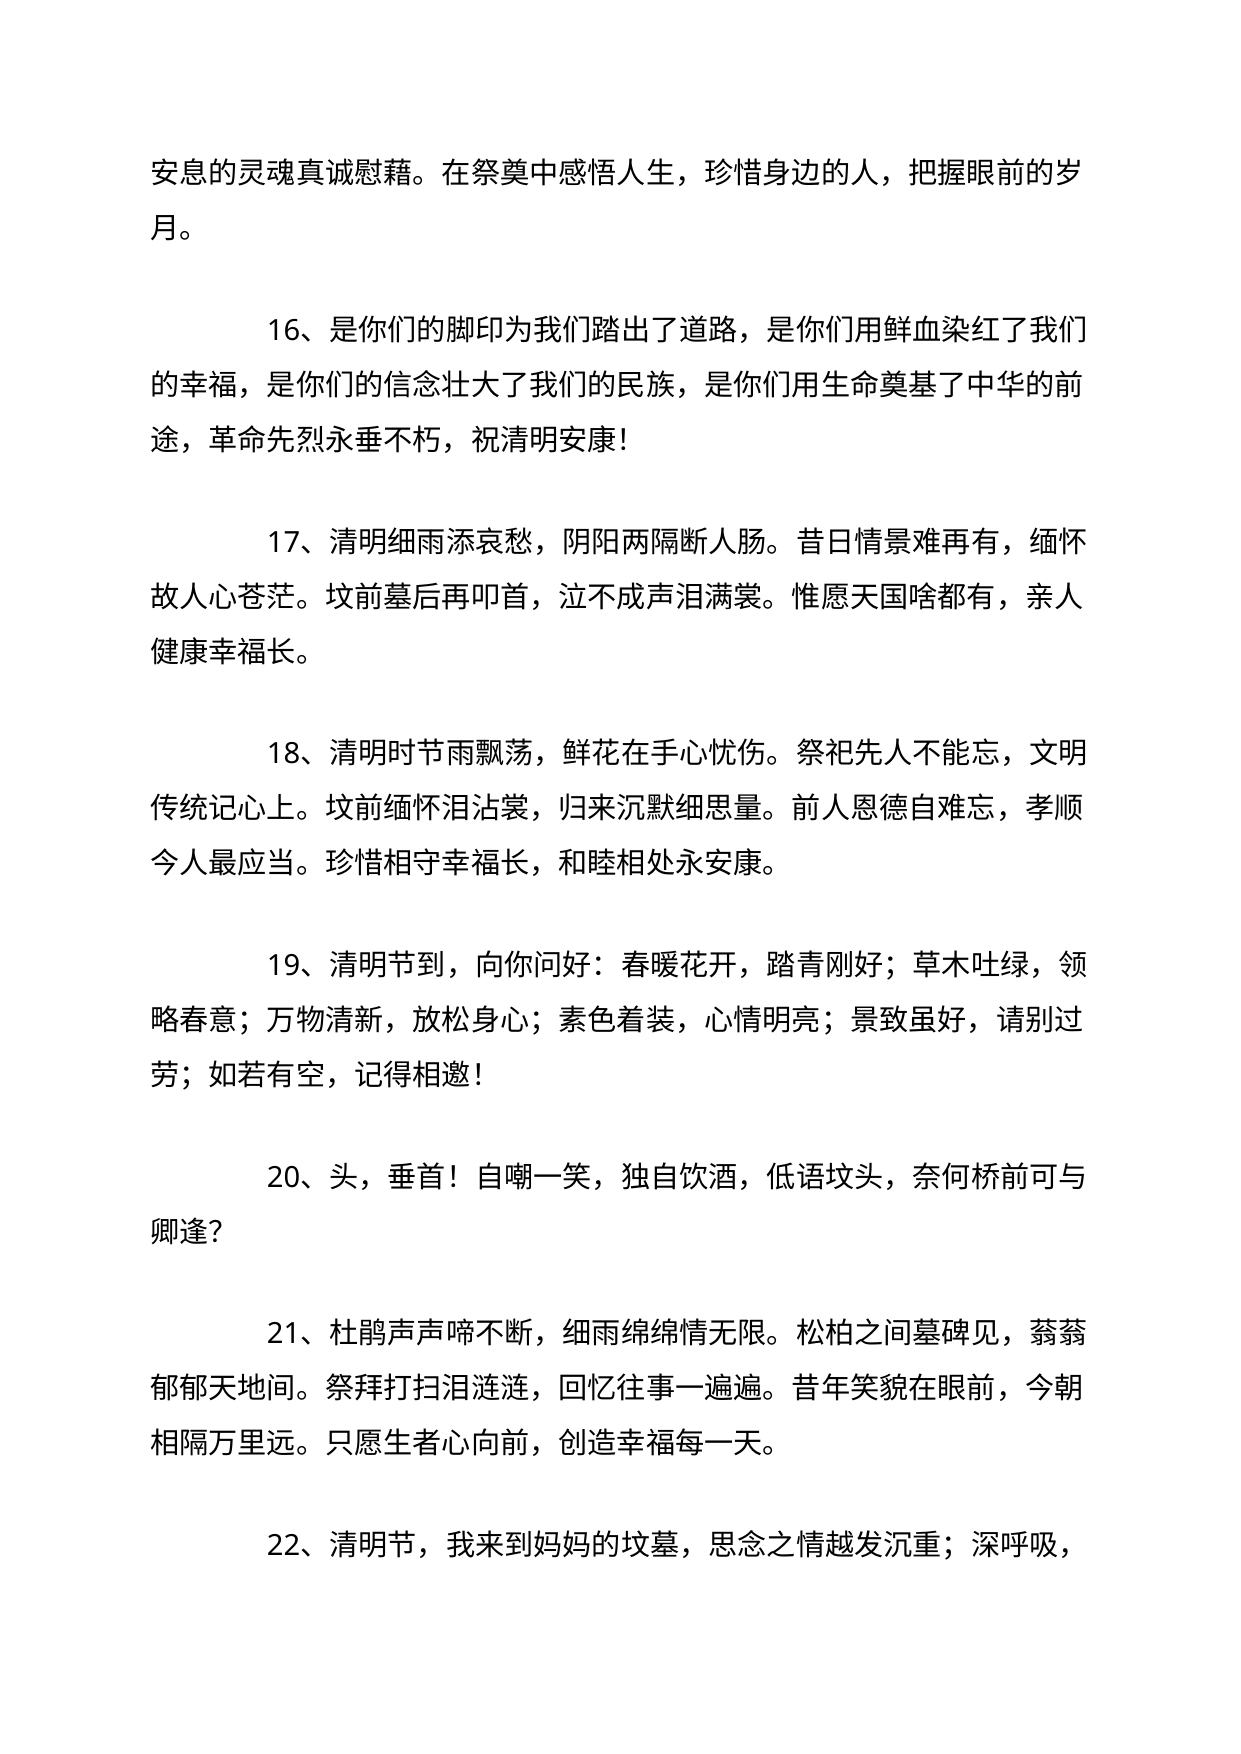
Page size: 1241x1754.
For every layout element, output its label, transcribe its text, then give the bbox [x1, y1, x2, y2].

text 18、清明时节雨飘荡，鲜花在手心忧伤。祭祀先人不能忘，文明传统记心上。坟前缅怀泪沾裳，归来沉默细思量。前人恩德自难忘，孝顺今人最应当。珍惜相守幸福长，和睦相处永安康。 [150, 730, 1090, 882]
text 20、头，垂首！自嘲一笑，独自饮酒，低语坟头，奈何桥前可与卿逢？ [150, 1153, 1090, 1251]
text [150, 1522, 1090, 1564]
text 21、杜鹃声声啼不断，细雨绵绵情无限。松柏之间墓碑见，蓊蓊郁郁天地间。祭拜打扫泪涟涟，回忆往事一遍遍。昔年笑貌在眼前，今朝相隔万里远。只愿生者心向前，创造幸福每一天。 [150, 1310, 1090, 1462]
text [150, 150, 1090, 247]
text 19、清明节到，向你问好：春暖花开，踏青刚好；草木吐绿，领略春意；万物清新，放松身心；素色着装，心情明亮；景致虽好，请别过劳；如若有空，记得相邀！ [150, 942, 1090, 1094]
text 16、是你们的脚印为我们踏出了道路，是你们用鲜血染红了我们的幸福，是你们的信念壮大了我们的民族，是你们用生命奠基了中华的前途，革命先烈永垂不朽，祝清明安康！ [150, 307, 1090, 459]
text 17、清明细雨添哀愁，阴阳两隔断人肠。昔日情景难再有，缅怀故人心苍茫。坟前墓后再叩首，泣不成声泪满裳。惟愿天国啥都有，亲人健康幸福长。 [150, 518, 1090, 671]
